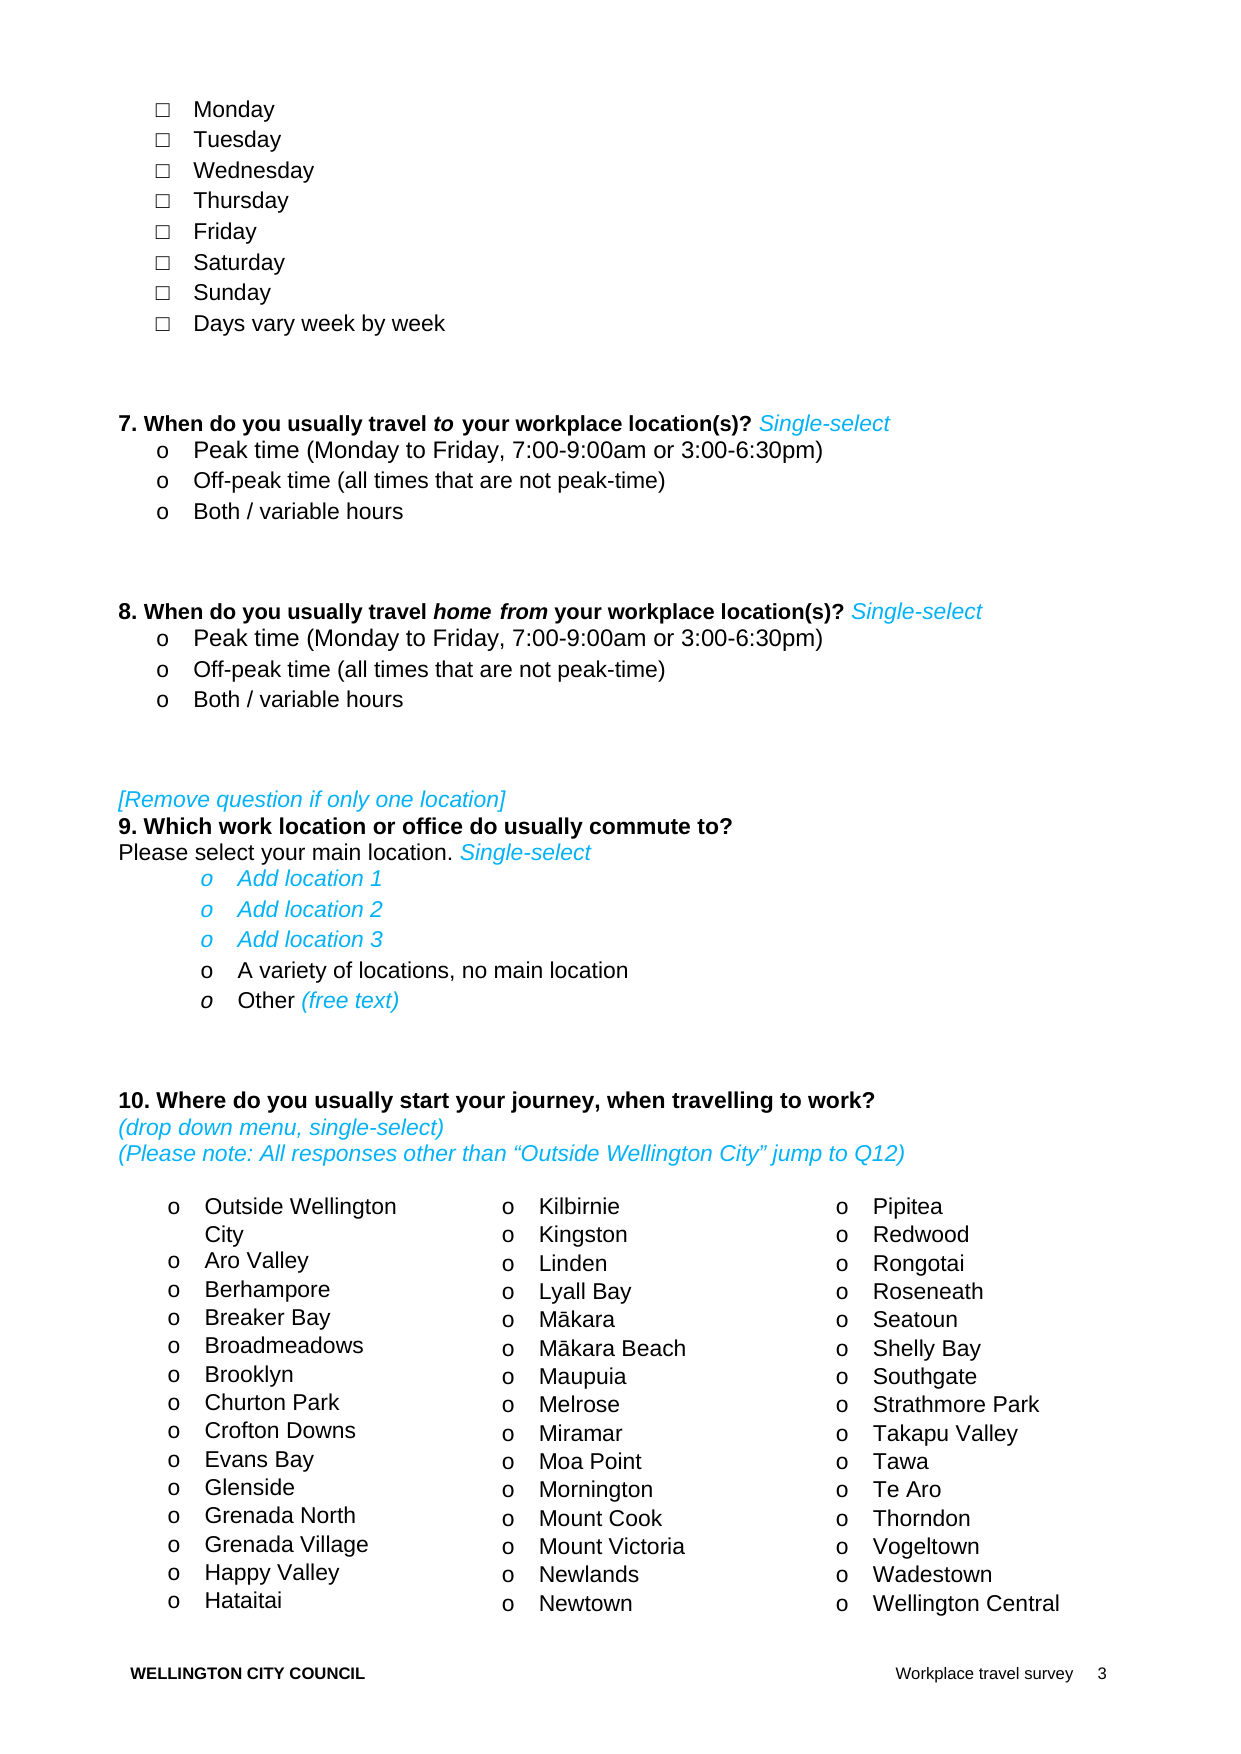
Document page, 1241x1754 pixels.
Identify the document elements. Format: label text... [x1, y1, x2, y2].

list Wednesday [156, 157, 1122, 185]
text [Remove question if only one location] [118, 786, 1122, 813]
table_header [452, 1193, 786, 1618]
list Add location 1 [200, 865, 1122, 894]
list Monday [156, 96, 1122, 124]
list Friday [156, 218, 1122, 246]
list Off-peak time (all times that are not peak-time) [156, 467, 1122, 496]
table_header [118, 1193, 452, 1618]
list Tuesday [156, 126, 1122, 155]
list Saturday [156, 248, 1122, 277]
list Peak time (Monday to Friday, 7:00-9:00am or 3:00-6:30pm) [156, 624, 1122, 654]
list A variety of locations, no main location [200, 957, 1122, 985]
list Both / variable hours [156, 686, 1122, 715]
list Add location 3 [200, 926, 1122, 955]
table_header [786, 1193, 1121, 1618]
list Days vary week by week [156, 309, 1122, 338]
list Sunday [156, 279, 1122, 307]
text 9. Which work location or office do usually commute to? Please select your main location. Single-select [118, 813, 1122, 865]
text 8. When do you usually travel home from your workplace location(s)? Single-select [118, 598, 1122, 624]
list Other (free text) [200, 987, 1122, 1016]
text 7. When do you usually travel to your workplace location(s)? Single-select [118, 409, 1122, 436]
list Thursday [156, 187, 1122, 216]
list Off-peak time (all times that are not peak-time) [156, 656, 1122, 684]
list Both / variable hours [156, 498, 1122, 526]
text 10. Where do you usually start your journey, when travelling to work? (drop down menu, single-select) (Please note: All responses other than “Outside Wellington City” jump to Q12) [118, 1087, 1122, 1166]
list Add location 2 [200, 896, 1122, 924]
list Peak time (Monday to Friday, 7:00-9:00am or 3:00-6:30pm) [156, 436, 1122, 465]
